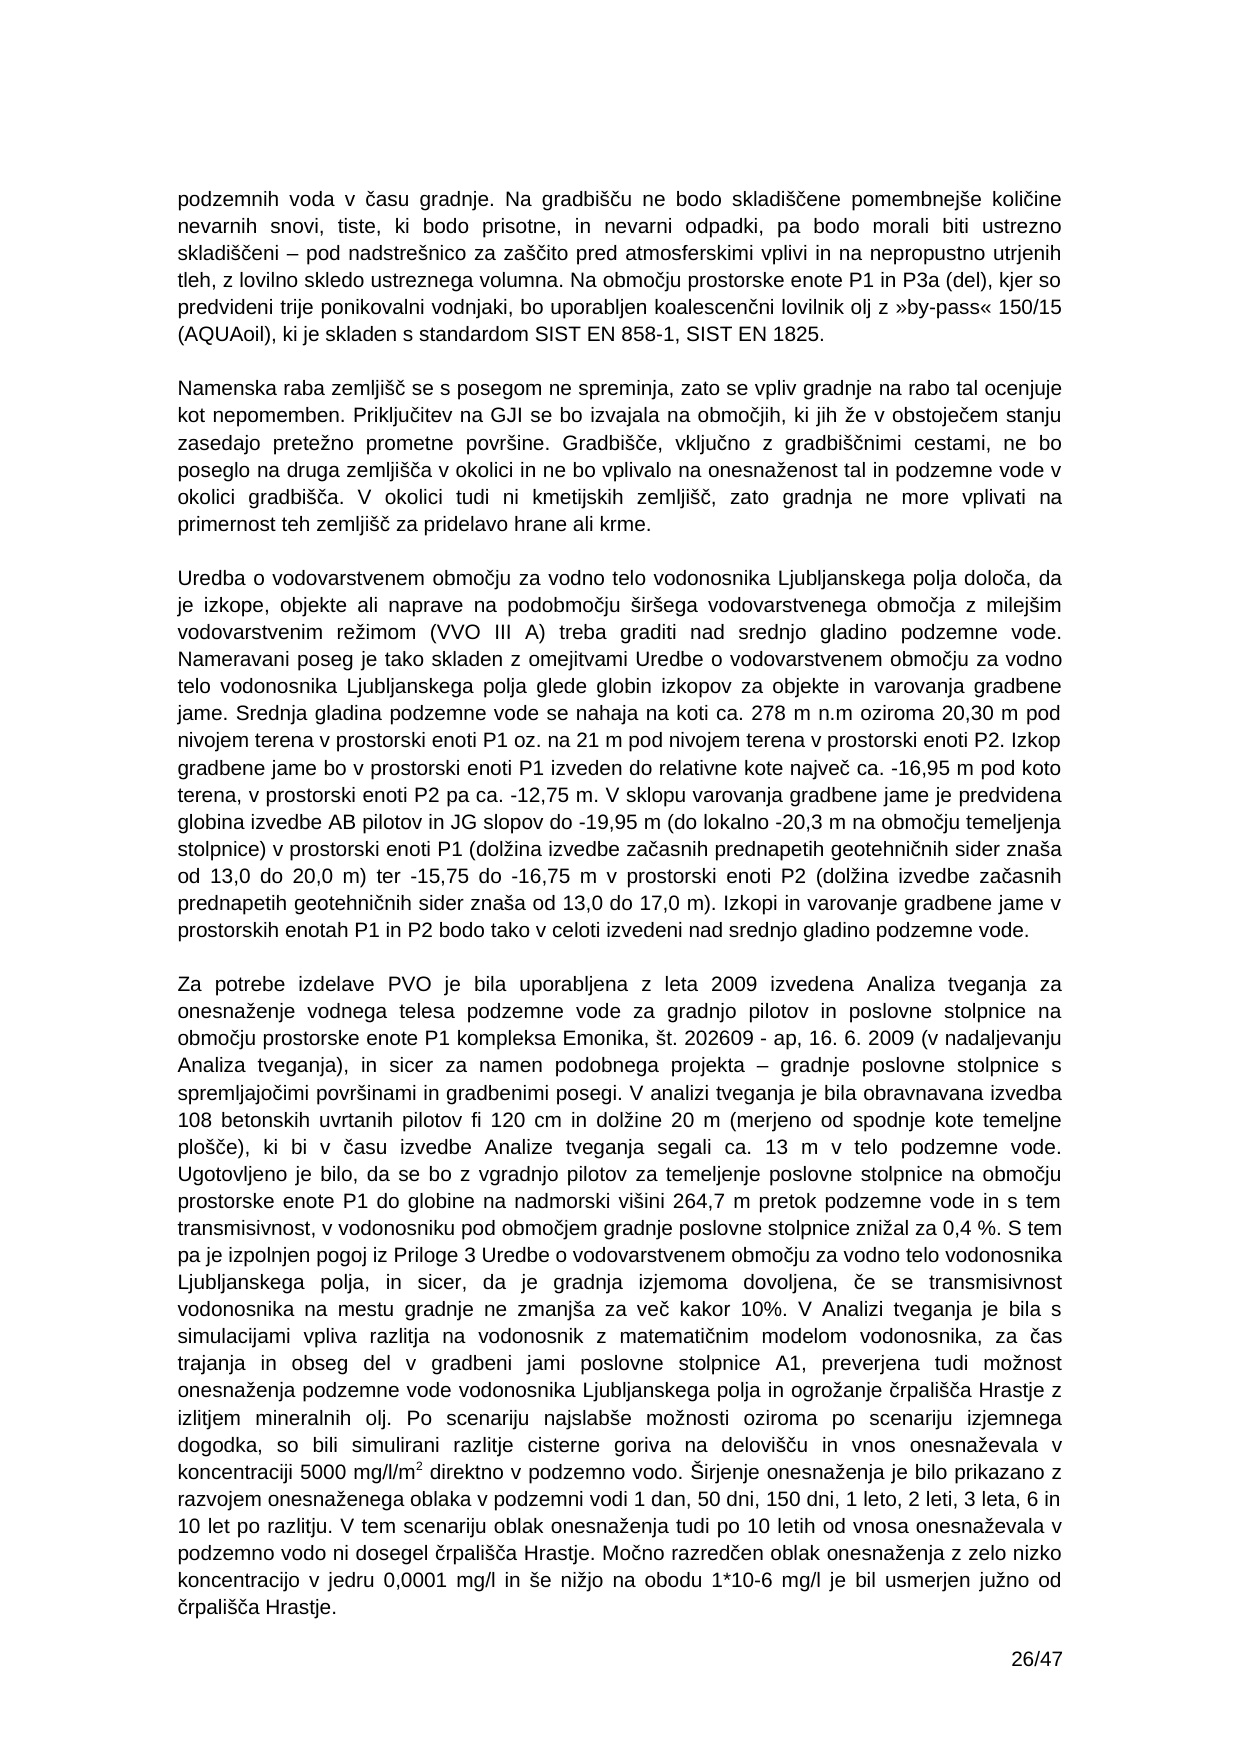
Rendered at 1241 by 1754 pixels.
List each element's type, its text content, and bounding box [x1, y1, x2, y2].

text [177, 184, 1063, 347]
text Uredba o vodovarstvenem območju za vodno telo vodonosnika Ljubljanskega polja določa, da je izkope, objekte ali naprave na podobmočju širšega vodovarstvenega območja z milejšim vodovarstvenim režimom (VVO III A) treba graditi nad srednjo gladino podzemne vode. Nameravani poseg je tako skladen z omejitvami Uredbe o vodovarstvenem območju za vodno telo vodonosnika Ljubljanskega polja glede globin izkopov za objekte in varovanja gradbene jame. Srednja gladina podzemne vode se nahaja na koti ca. 278 m n.m oziroma 20,30 m pod nivojem terena v prostorski enoti P1 oz. na 21 m pod nivojem terena v prostorski enoti P2. Izkop gradbene jame bo v prostorski enoti P1 izveden do relativne kote največ ca. -16,95 m pod koto terena, v prostorski enoti P2 pa ca. -12,75 m. V sklopu varovanja gradbene jame je predvidena globina izvedbe AB pilotov in JG slopov do -19,95 m (do lokalno -20,3 m na območju temeljenja stolpnice) v prostorski enoti P1 (dolžina izvedbe začasnih prednapetih geotehničnih sider znaša od 13,0 do 20,0 m) ter -15,75 do -16,75 m v prostorski enoti P2 (dolžina izvedbe začasnih prednapetih geotehničnih sider znaša od 13,0 do 17,0 m). Izkopi in varovanje gradbene jame v prostorskih enotah P1 in P2 bodo tako v celoti izvedeni nad srednjo gladino podzemne vode. [177, 564, 1063, 943]
text Za potrebe izdelave PVO je bila uporabljena z leta 2009 izvedena Analiza tveganja za onesnaženje vodnega telesa podzemne vode za gradnjo pilotov in poslovne stolpnice na območju prostorske enote P1 kompleksa Emonika, št. 202609 - ap, 16. 6. 2009 (v nadaljevanju Analiza tveganja), in sicer za namen podobnega projekta – gradnje poslovne stolpnice s spremljajočimi površinami in gradbenimi posegi. V analizi tveganja je bila obravnavana izvedba 108 betonskih uvrtanih pilotov fi 120 cm in dolžine 20 m (merjeno od spodnje kote temeljne plošče), ki bi v času izvedbe Analize tveganja segali ca. 13 m v telo podzemne vode. Ugotovljeno je bilo, da se bo z vgradnjo pilotov za temeljenje poslovne stolpnice na območju prostorske enote P1 do globine na nadmorski višini 264,7 m pretok podzemne vode in s tem transmisivnost, v vodonosniku pod območjem gradnje poslovne stolpnice znižal za 0,4 %. S tem pa je izpolnjen pogoj iz Priloge 3 Uredbe o vodovarstvenem območju za vodno telo vodonosnika Ljubljanskega polja, in sicer, da je gradnja izjemoma dovoljena, če se transmisivnost vodonosnika na mestu gradnje ne zmanjša za več kakor 10%. V Analizi tveganja je bila s simulacijami vpliva razlitja na vodonosnik z matematičnim modelom vodonosnika, za čas trajanja in obseg del v gradbeni jami poslovne stolpnice A1, preverjena tudi možnost onesnaženja podzemne vode vodonosnika Ljubljanskega polja in ogrožanje črpališča Hrastje z izlitjem mineralnih olj. Po scenariju najslabše možnosti oziroma po scenariju izjemnega dogodka, so bili simulirani razlitje cisterne goriva na delovišču in vnos onesnaževala v koncentraciji 5000 mg/l/m2 direktno v podzemno vodo. Širjenje onesnaženja je bilo prikazano z razvojem onesnaženega oblaka v podzemni vodi 1 dan, 50 dni, 150 dni, 1 leto, 2 leti, 3 leta, 6 in 10 let po razlitju. V tem scenariju oblak onesnaženja tudi po 10 letih od vnosa onesnaževala v podzemno vodo ni dosegel črpališča Hrastje. Močno razredčen oblak onesnaženja z zelo nizko koncentracijo v jedru 0,0001 mg/l in še nižjo na obodu 1*10-6 mg/l je bil usmerjen južno od črpališča Hrastje. [177, 970, 1063, 1620]
text Namenska raba zemljišč se s posegom ne spreminja, zato se vpliv gradnje na rabo tal ocenjuje kot nepomemben. Priključitev na GJI se bo izvajala na območjih, ki jih že v obstoječem stanju zasedajo pretežno prometne površine. Gradbišče, vključno z gradbiščnimi cestami, ne bo poseglo na druga zemljišča v okolici in ne bo vplivalo na onesnaženost tal in podzemne vode v okolici gradbišča. V okolici tudi ni kmetijskih zemljišč, zato gradnja ne more vplivati na primernost teh zemljišč za pridelavo hrane ali krme. [177, 374, 1063, 537]
